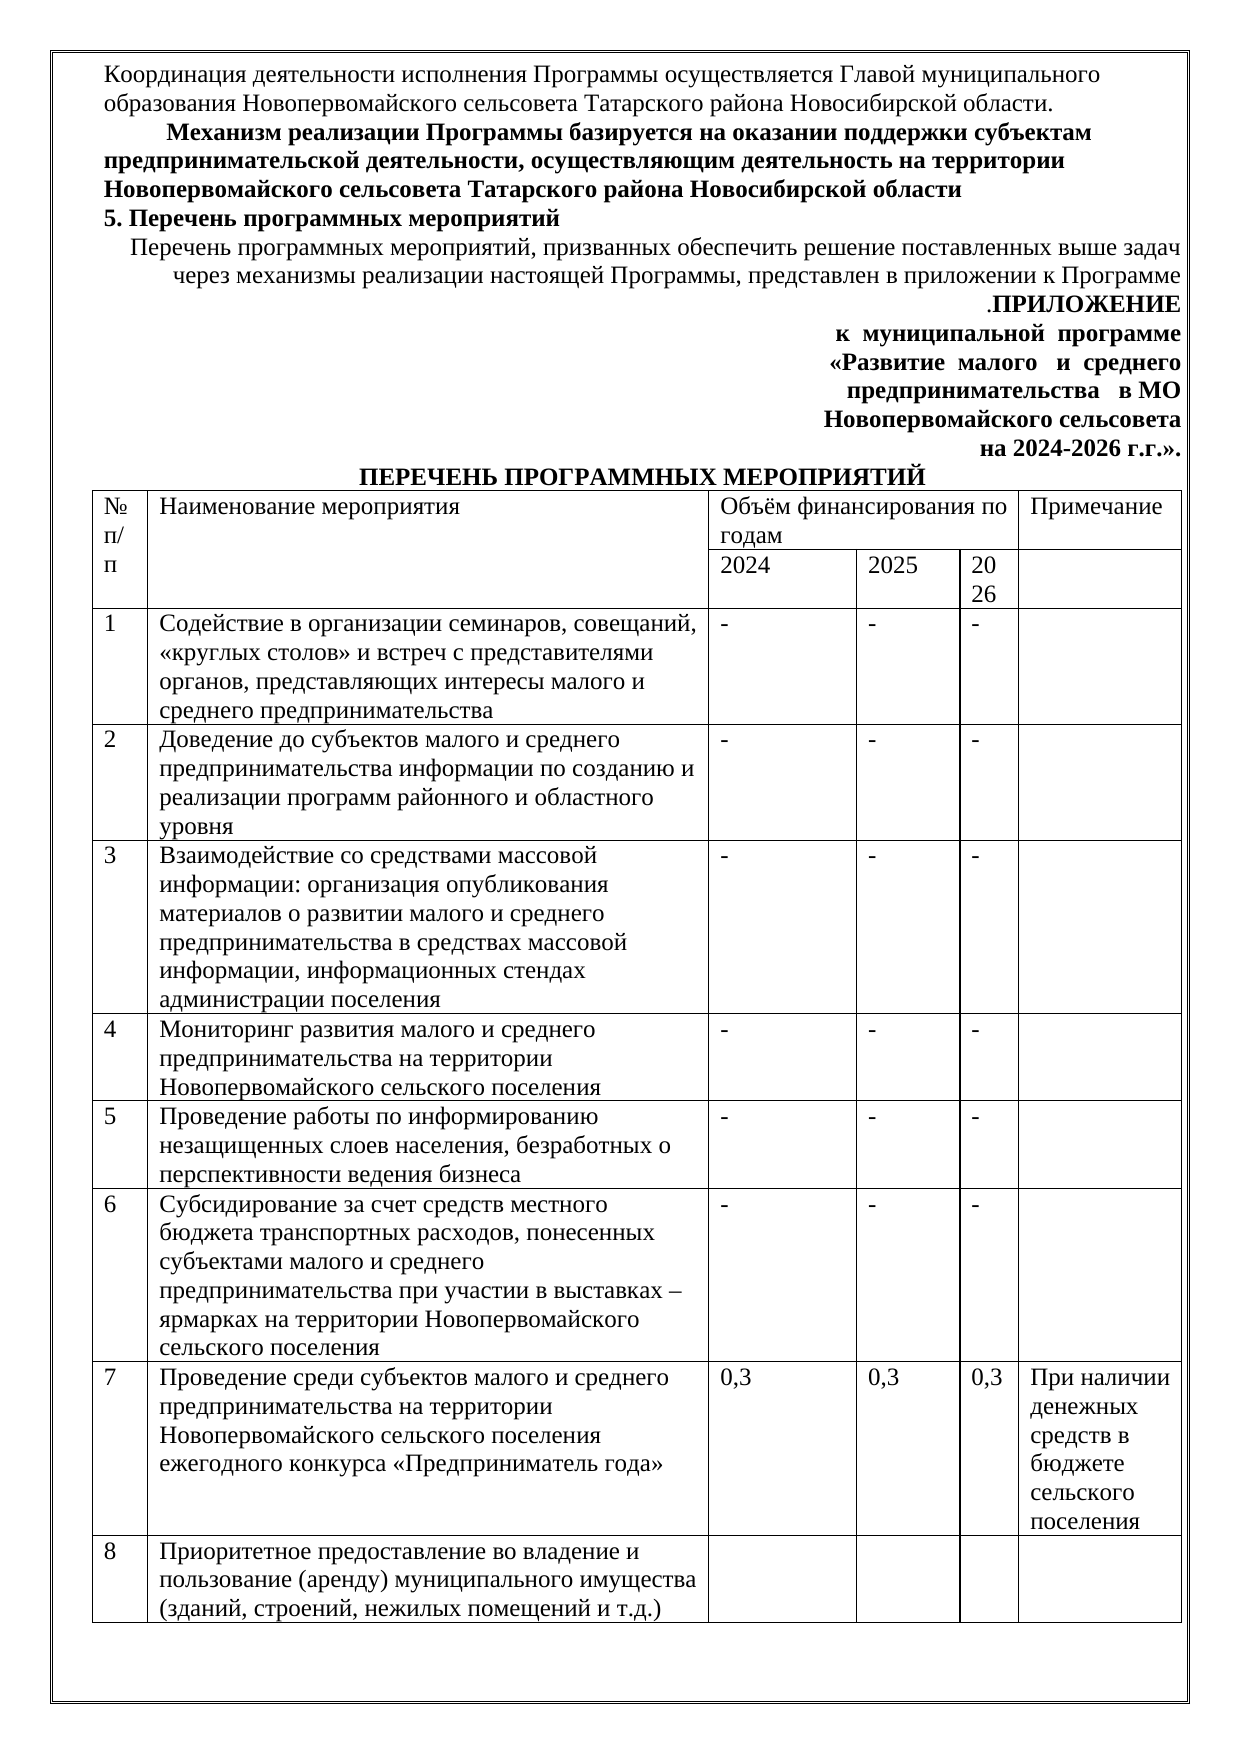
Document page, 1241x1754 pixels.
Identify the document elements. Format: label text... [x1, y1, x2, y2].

table_header Наименование мероприятия [148, 491, 708, 607]
text Новопервомайского сельсовета [103, 404, 1181, 433]
text 5. Перечень программных мероприятий [103, 203, 1181, 232]
text Координация деятельности исполнения Программы осуществляется Главой муниципального образования Новопервомайского сельсовета Татарского района Новосибирской области. [103, 59, 1181, 117]
table_cell Мониторинг развития малого и среднего предпринимательства на территории Новопервомайского сельского поселения [148, 1014, 708, 1100]
table_cell 0,3 [857, 1362, 959, 1535]
table_cell 0,3 [961, 1362, 1018, 1535]
table_cell - [961, 725, 1018, 839]
text «Развитие малого и среднего предпринимательства в МО [103, 347, 1181, 404]
table_cell - [857, 609, 959, 723]
table_cell [961, 1536, 1018, 1622]
table_cell 2026 [961, 550, 1018, 607]
table_cell При наличии денежных средств в бюджете сельского поселения [1019, 1362, 1181, 1535]
table_cell Проведение работы по информированию незащищенных слоев населения, безработных о перспективности ведения бизнеса [148, 1101, 708, 1188]
table_cell 1 [93, 609, 147, 723]
table_cell - [709, 1014, 856, 1100]
table_cell [1019, 609, 1181, 723]
table_cell - [709, 609, 856, 723]
table_cell [1019, 1101, 1181, 1188]
table_cell Проведение среди субъектов малого и среднего предпринимательства на территории Новопервомайского сельского поселения ежегодного конкурса «Предприниматель года» [148, 1362, 708, 1535]
table_cell - [857, 841, 959, 1013]
text на 2024-2026 г.г.». [103, 433, 1181, 462]
text ПЕРЕЧЕНЬ ПРОГРАММНЫХ МЕРОПРИЯТИЙ [103, 462, 1181, 490]
table_cell [1019, 841, 1181, 1013]
table_cell - [709, 841, 856, 1013]
table_header № п/п [93, 491, 147, 607]
table_cell - [709, 1189, 856, 1361]
table_cell - [857, 1014, 959, 1100]
table_cell 5 [93, 1101, 147, 1188]
table_cell - [857, 1101, 959, 1188]
table_cell - [961, 1189, 1018, 1361]
table_cell - [961, 1014, 1018, 1100]
table_header Объём финансирования по годам [709, 491, 1018, 549]
table_cell 0,3 [709, 1362, 856, 1535]
table_cell [857, 1536, 959, 1622]
table_cell Субсидирование за счет средств местного бюджета транспортных расходов, понесенных субъектами малого и среднего предпринимательства при участии в выставках – ярмарках на территории Новопервомайского сельского поселения [148, 1189, 708, 1361]
table_cell [709, 1536, 856, 1622]
table_cell 2 [93, 725, 147, 839]
table_cell Доведение до субъектов малого и среднего предпринимательства информации по созданию и реализации программ районного и областного уровня [148, 725, 708, 839]
text Механизм реализации Программы базируется на оказании поддержки субъектам предпринимательской деятельности, осуществляющим деятельность на территории Новопервомайского сельсовета Татарского района Новосибирской области [103, 117, 1181, 203]
table_cell 2025 [857, 550, 959, 607]
table_cell - [961, 841, 1018, 1013]
table_cell [1019, 1536, 1181, 1622]
table_cell [1019, 550, 1181, 607]
table_cell 3 [93, 841, 147, 1013]
table_cell - [857, 1189, 959, 1361]
table_cell 2024 [709, 550, 856, 607]
table_cell 8 [93, 1536, 147, 1622]
table_cell Содействие в организации семинаров, совещаний, «круглых столов» и встреч с представителями органов, представляющих интересы малого и среднего предпринимательства [148, 609, 708, 723]
table_cell [1019, 1014, 1181, 1100]
table_cell Приоритетное предоставление во владение и пользование (аренду) муниципального имущества (зданий, строений, нежилых помещений и т.д.) [148, 1536, 708, 1622]
table_cell Взаимодействие со средствами массовой информации: организация опубликования материалов о развитии малого и среднего предпринимательства в средствах массовой информации, информационных стендах администрации поселения [148, 841, 708, 1013]
text к муниципальной программе [103, 318, 1181, 347]
table_cell - [961, 1101, 1018, 1188]
table_header Примечание [1019, 491, 1181, 549]
table_cell - [709, 725, 856, 839]
table_cell 7 [93, 1362, 147, 1535]
table_cell [1019, 725, 1181, 839]
table_cell 4 [93, 1014, 147, 1100]
text Перечень программных мероприятий, призванных обеспечить решение поставленных выше задач через механизмы реализации настоящей Программы, представлен в приложении к Программе .ПРИЛОЖЕНИЕ [103, 232, 1181, 318]
table_cell - [857, 725, 959, 839]
table_cell [1019, 1189, 1181, 1361]
table_cell - [961, 609, 1018, 723]
table_cell - [709, 1101, 856, 1188]
table_cell 6 [93, 1189, 147, 1361]
